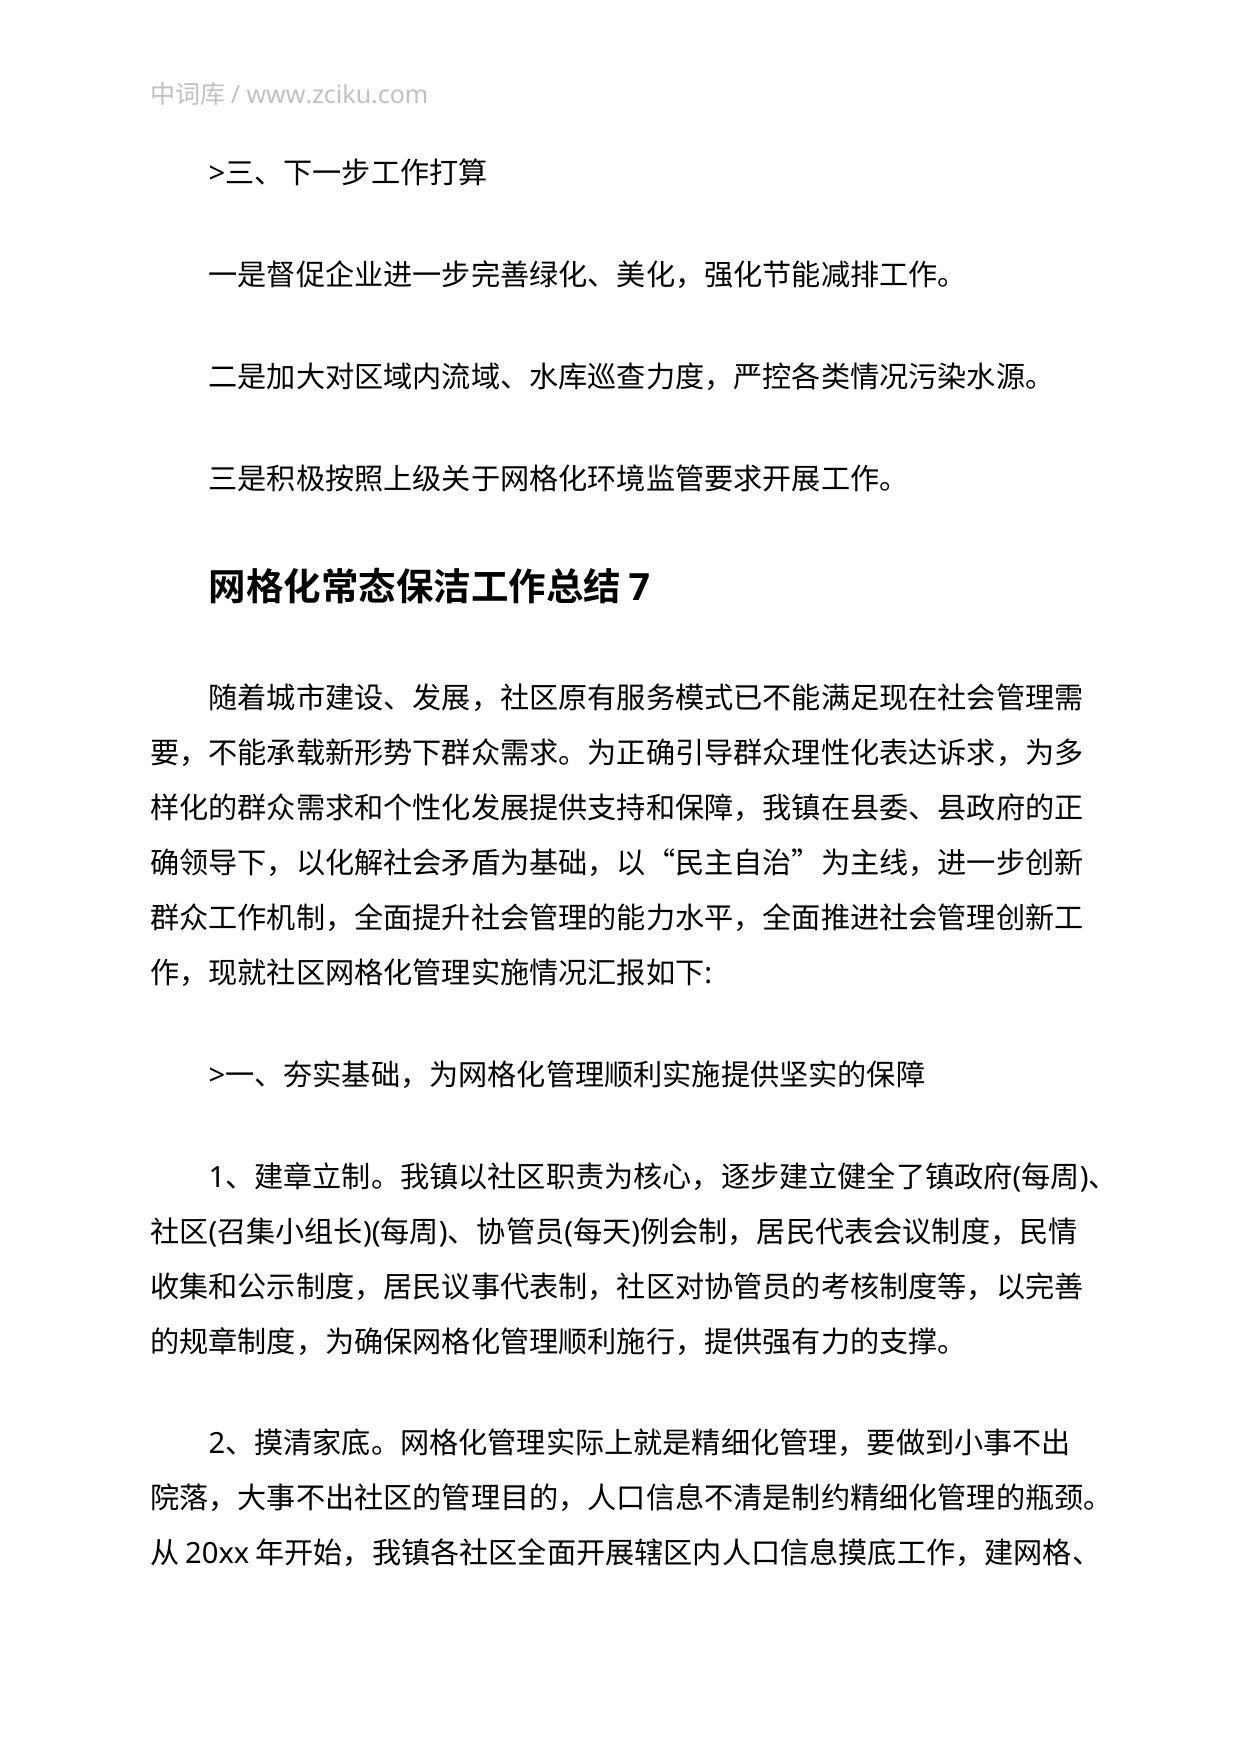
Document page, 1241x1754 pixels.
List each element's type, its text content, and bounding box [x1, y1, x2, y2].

text 随着城市建设、发展，社区原有服务模式已不能满足现在社会管理需要，不能承载新形势下群众需求。为正确引导群众理性化表达诉求，为多样化的群众需求和个性化发展提供支持和保障，我镇在县委、县政府的正确领导下，以化解社会矛盾为基础，以“民主自治”为主线，进一步创新群众工作机制，全面提升社会管理的能力水平，全面推进社会管理创新工作，现就社区网格化管理实施情况汇报如下: [150, 675, 1090, 992]
text 二是加大对区域内流域、水库巡查力度，严控各类情况污染水源。 [150, 354, 1090, 396]
text >三、下一步工作打算 [150, 150, 1090, 192]
text 1、建章立制。我镇以社区职责为核心，逐步建立健全了镇政府(每周)、社区(召集小组长)(每周)、协管员(每天)例会制，居民代表会议制度，民情收集和公示制度，居民议事代表制，社区对协管员的考核制度等，以完善的规章制度，为确保网格化管理顺利施行，提供强有力的支撑。 [150, 1153, 1090, 1361]
text 三是积极按照上级关于网格化环境监管要求开展工作。 [150, 456, 1090, 498]
text 一是督促企业进一步完善绿化、美化，强化节能减排工作。 [150, 252, 1090, 294]
text >一、夯实基础，为网格化管理顺利实施提供坚实的保障 [150, 1051, 1090, 1094]
text 网格化常态保洁工作总结7 [150, 557, 1090, 612]
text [150, 1420, 1090, 1572]
